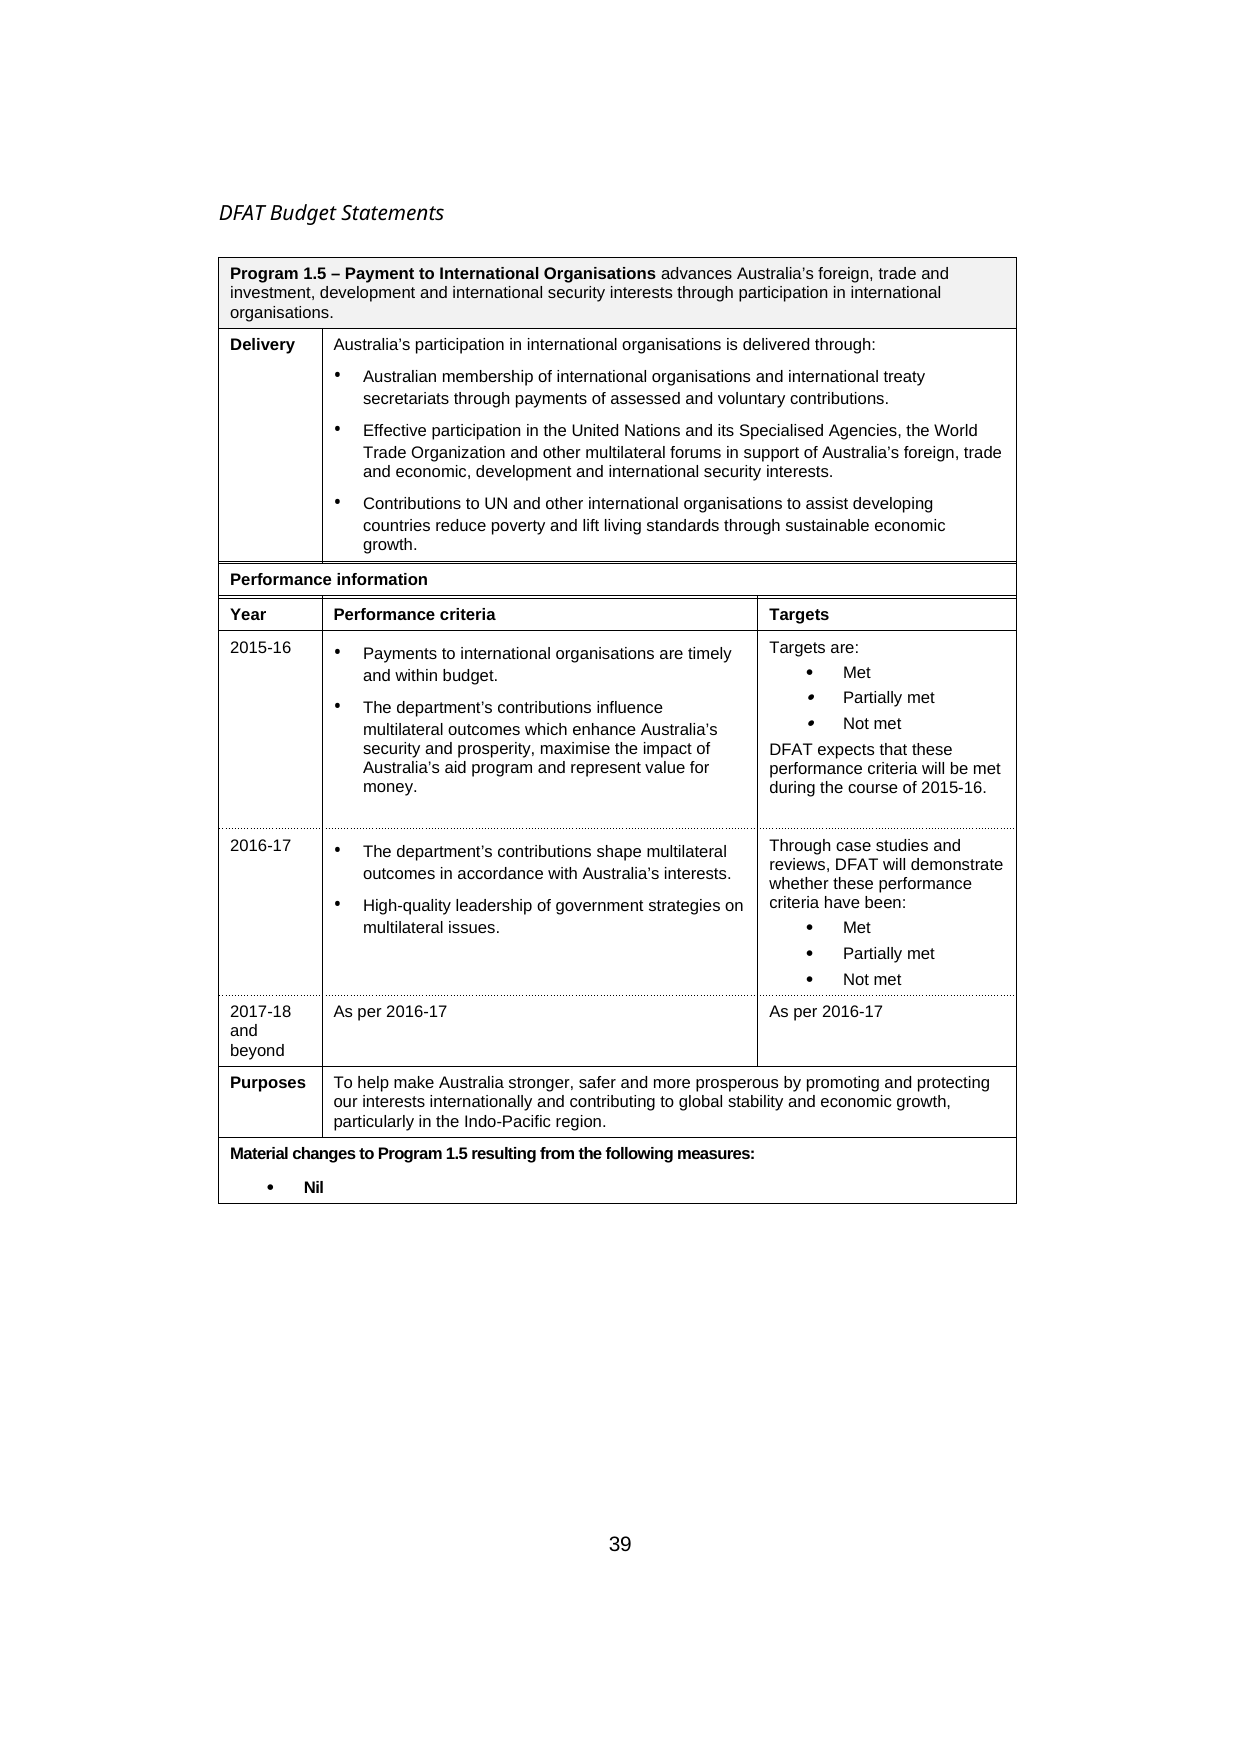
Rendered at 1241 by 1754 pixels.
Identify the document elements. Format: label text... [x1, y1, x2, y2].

table_cell As per 2016-17 [323, 995, 757, 1066]
table_cell Targets are: Met Partially met Not met DFAT expects that these performance criteria will be met during the course of 2015-16. [758, 631, 1016, 828]
table_cell Performance information [219, 564, 1016, 595]
table_cell Performance criteria [323, 599, 757, 630]
table_cell Targets [758, 599, 1016, 630]
table_cell Delivery [219, 329, 322, 561]
table_cell Year [219, 599, 322, 630]
table_cell Purposes [219, 1067, 322, 1137]
table_cell Through case studies and reviews, DFAT will demonstrate whether these performance criteria have been: Met Partially met Not met [758, 828, 1016, 995]
table_cell Payments to international organisations are timely and within budget. The department’s contributions influence multilateral outcomes which enhance Australia’s security and prosperity, maximise the impact of Australia’s aid program and represent value for money. [323, 631, 757, 828]
table_header Program 1.5 – Payment to International Organisations advances Australia’s foreign, trade and investment, development and international security interests through participation in international organisations. [219, 258, 1016, 328]
table_cell To help make Australia stronger, safer and more prosperous by promoting and protecting our interests internationally and contributing to global stability and economic growth, particularly in the Indo-Pacific region. [323, 1067, 1016, 1137]
table_cell 2015-16 [219, 631, 322, 828]
table_cell 2017-18 and beyond [219, 995, 322, 1066]
table_cell 2016-17 [219, 828, 322, 995]
table_cell Material changes to Program 1.5 resulting from the following measures: Nil [219, 1138, 1016, 1203]
table_cell Australia’s participation in international organisations is delivered through: Australian membership of international organisations and international treaty secretariats through payments of assessed and voluntary contributions. Effective participation in the United Nations and its Specialised Agencies, the World Trade Organization and other multilateral forums in support of Australia’s foreign, trade and economic, development and international security interests. Contributions to UN and other international organisations to assist developing countries reduce poverty and lift living standards through sustainable economic growth. [323, 329, 1016, 561]
table_cell As per 2016-17 [758, 995, 1016, 1066]
table_cell The department’s contributions shape multilateral outcomes in accordance with Australia’s interests. High-quality leadership of government strategies on multilateral issues. [323, 828, 757, 995]
